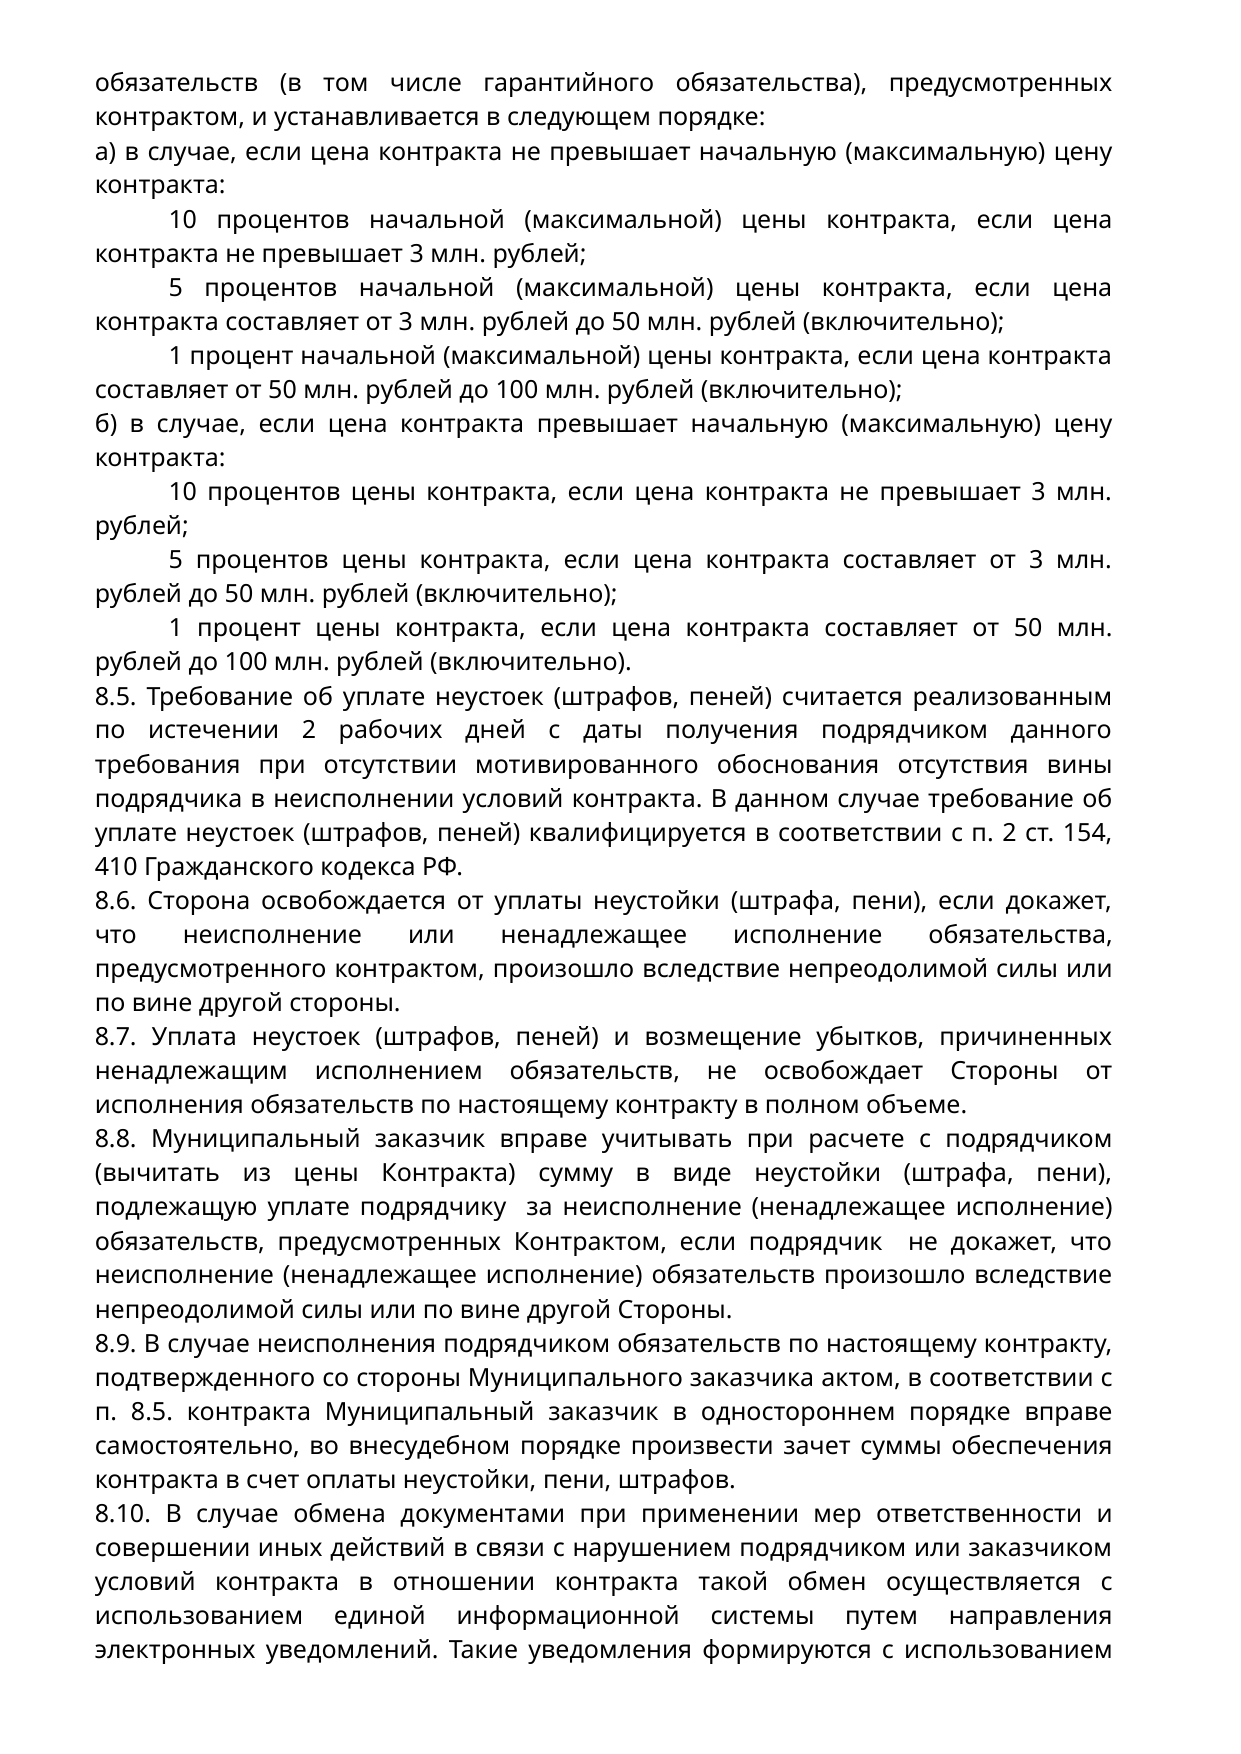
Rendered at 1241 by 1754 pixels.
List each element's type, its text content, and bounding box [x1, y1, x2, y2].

text 5 процентов начальной (максимальной) цены контракта, если цена контракта составляет от 3 млн. рублей до 50 млн. рублей (включительно); [94, 269, 1113, 337]
text а) в случае, если цена контракта не превышает начальную (максимальную) цену контракта: [94, 133, 1113, 201]
text 8.7. Уплата неустоек (штрафов, пеней) и возмещение убытков, причиненных ненадлежащим исполнением обязательств, не освобождает Стороны от исполнения обязательств по настоящему контракту в полном объеме. [94, 1019, 1113, 1121]
text 10 процентов начальной (максимальной) цены контракта, если цена контракта не превышает 3 млн. рублей; [94, 201, 1113, 269]
text 10 процентов цены контракта, если цена контракта не превышает 3 млн. рублей; [94, 474, 1113, 542]
text 1 процент начальной (максимальной) цены контракта, если цена контракта составляет от 50 млн. рублей до 100 млн. рублей (включительно); [94, 337, 1113, 406]
text 1 процент цены контракта, если цена контракта составляет от 50 млн. рублей до 100 млн. рублей (включительно). [94, 610, 1113, 678]
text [94, 1496, 1113, 1666]
text 8.8. Муниципальный заказчик вправе учитывать при расчете с подрядчиком (вычитать из цены Контракта) сумму в виде неустойки (штрафа, пени), подлежащую уплате подрядчику за неисполнение (ненадлежащее исполнение) обязательств, предусмотренных Контрактом, если подрядчик не докажет, что неисполнение (ненадлежащее исполнение) обязательств произошло вследствие непреодолимой силы или по вине другой Стороны. [94, 1121, 1113, 1325]
text 8.5. Требование об уплате неустоек (штрафов, пеней) считается реализованным по истечении 2 рабочих дней с даты получения подрядчиком данного требования при отсутствии мотивированного обоснования отсутствия вины подрядчика в неисполнении условий контракта. В данном случае требование об уплате неустоек (штрафов, пеней) квалифицируется в соответствии с п. 2 ст. 154, 410 Гражданского кодекса РФ. [94, 678, 1113, 882]
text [94, 65, 1113, 133]
text 5 процентов цены контракта, если цена контракта составляет от 3 млн. рублей до 50 млн. рублей (включительно); [94, 542, 1113, 610]
text 8.9. В случае неисполнения подрядчиком обязательств по настоящему контракту, подтвержденного со стороны Муниципального заказчика актом, в соответствии с п. 8.5. контракта Муниципальный заказчик в одностороннем порядке вправе самостоятельно, во внесудебном порядке произвести зачет суммы обеспечения контракта в счет оплаты неустойки, пени, штрафов. [94, 1325, 1113, 1496]
text 8.6. Сторона освобождается от уплаты неустойки (штрафа, пени), если докажет, что неисполнение или ненадлежащее исполнение обязательства, предусмотренного контрактом, произошло вследствие непреодолимой силы или по вине другой стороны. [94, 882, 1113, 1019]
text б) в случае, если цена контракта превышает начальную (максимальную) цену контракта: [94, 406, 1113, 474]
